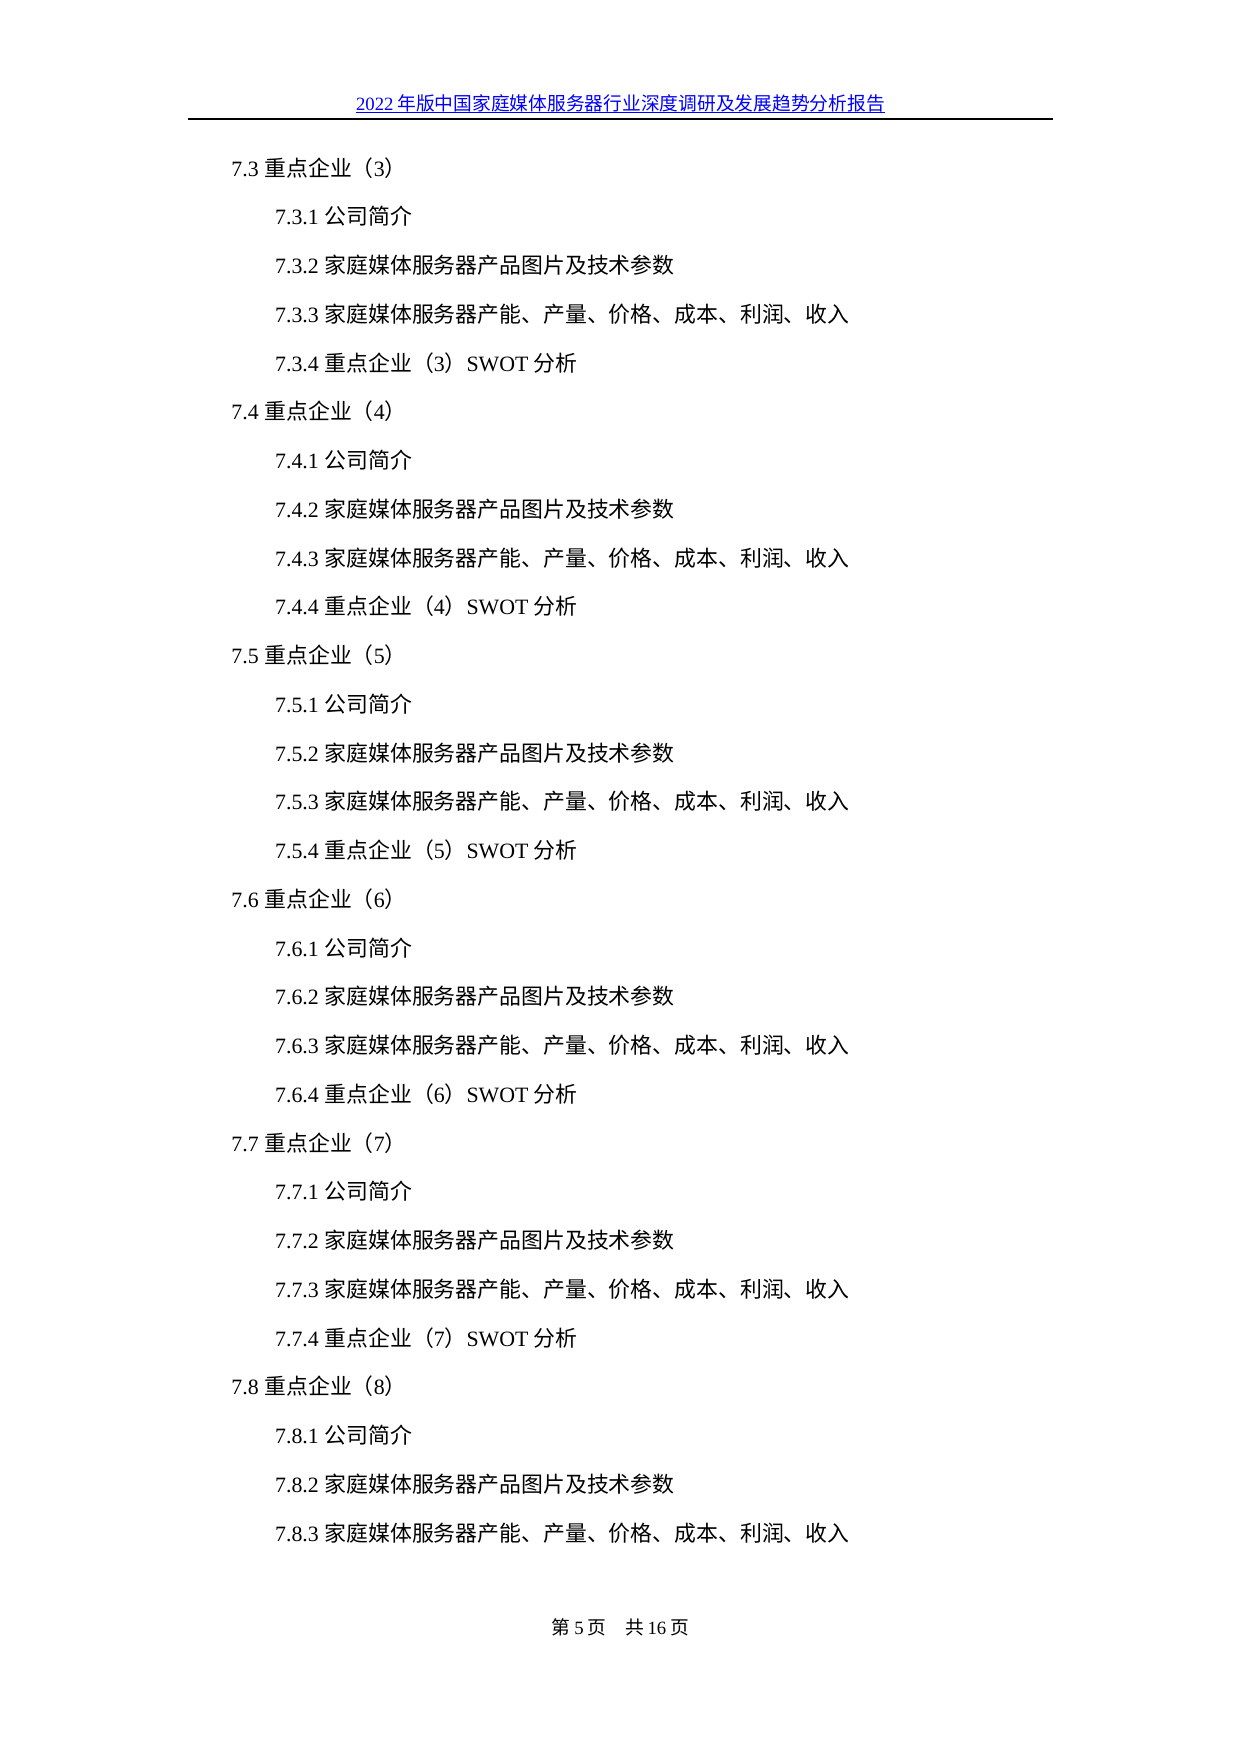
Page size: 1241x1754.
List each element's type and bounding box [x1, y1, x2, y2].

text [187, 150, 1053, 1548]
